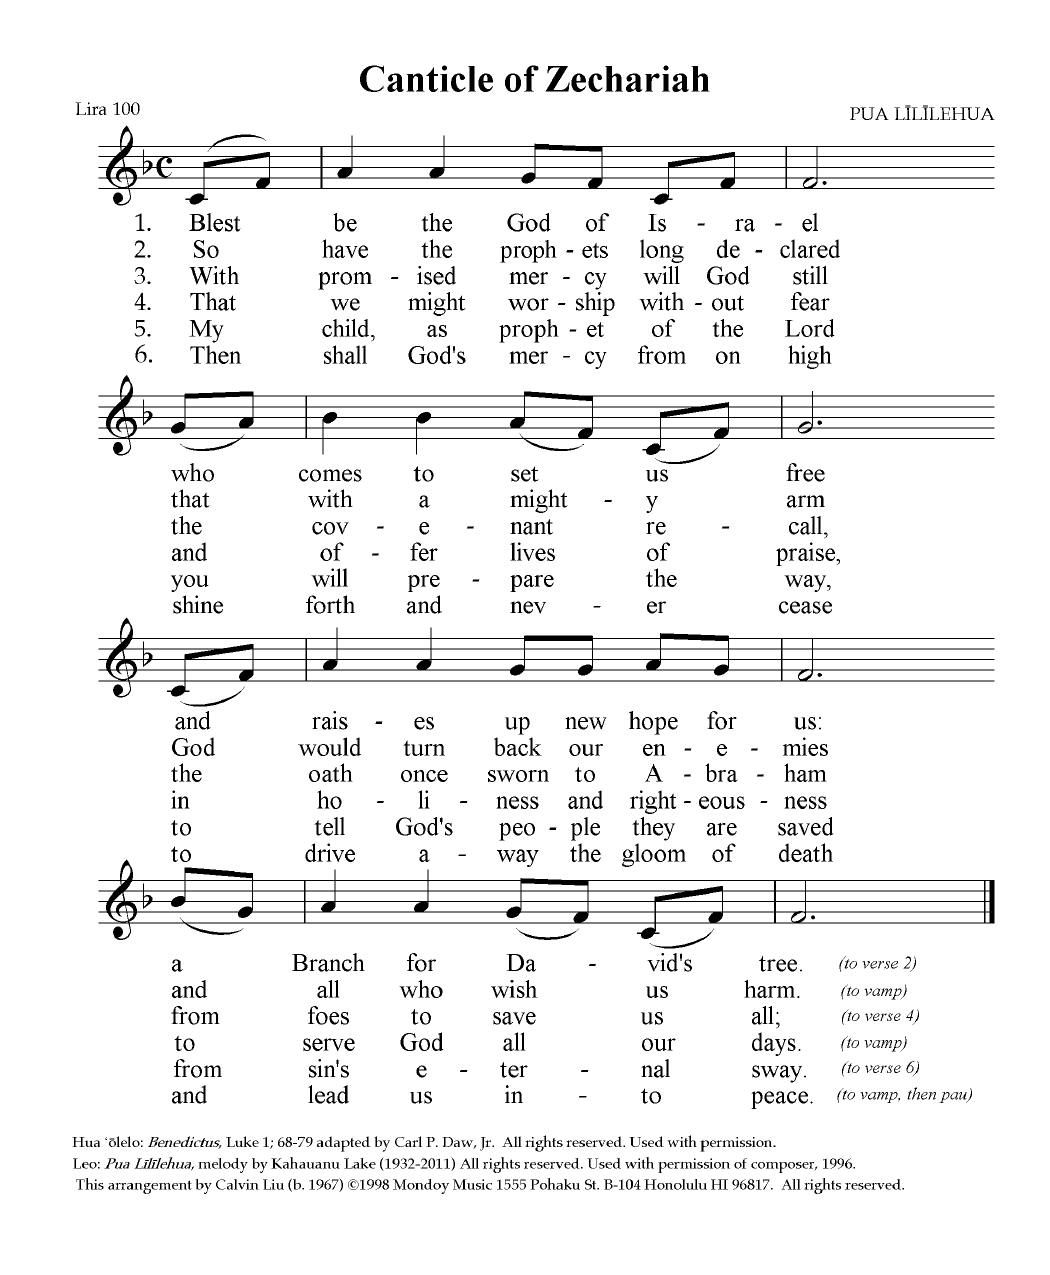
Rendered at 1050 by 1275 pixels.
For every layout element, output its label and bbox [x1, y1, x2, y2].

picture [60, 59, 1012, 1214]
